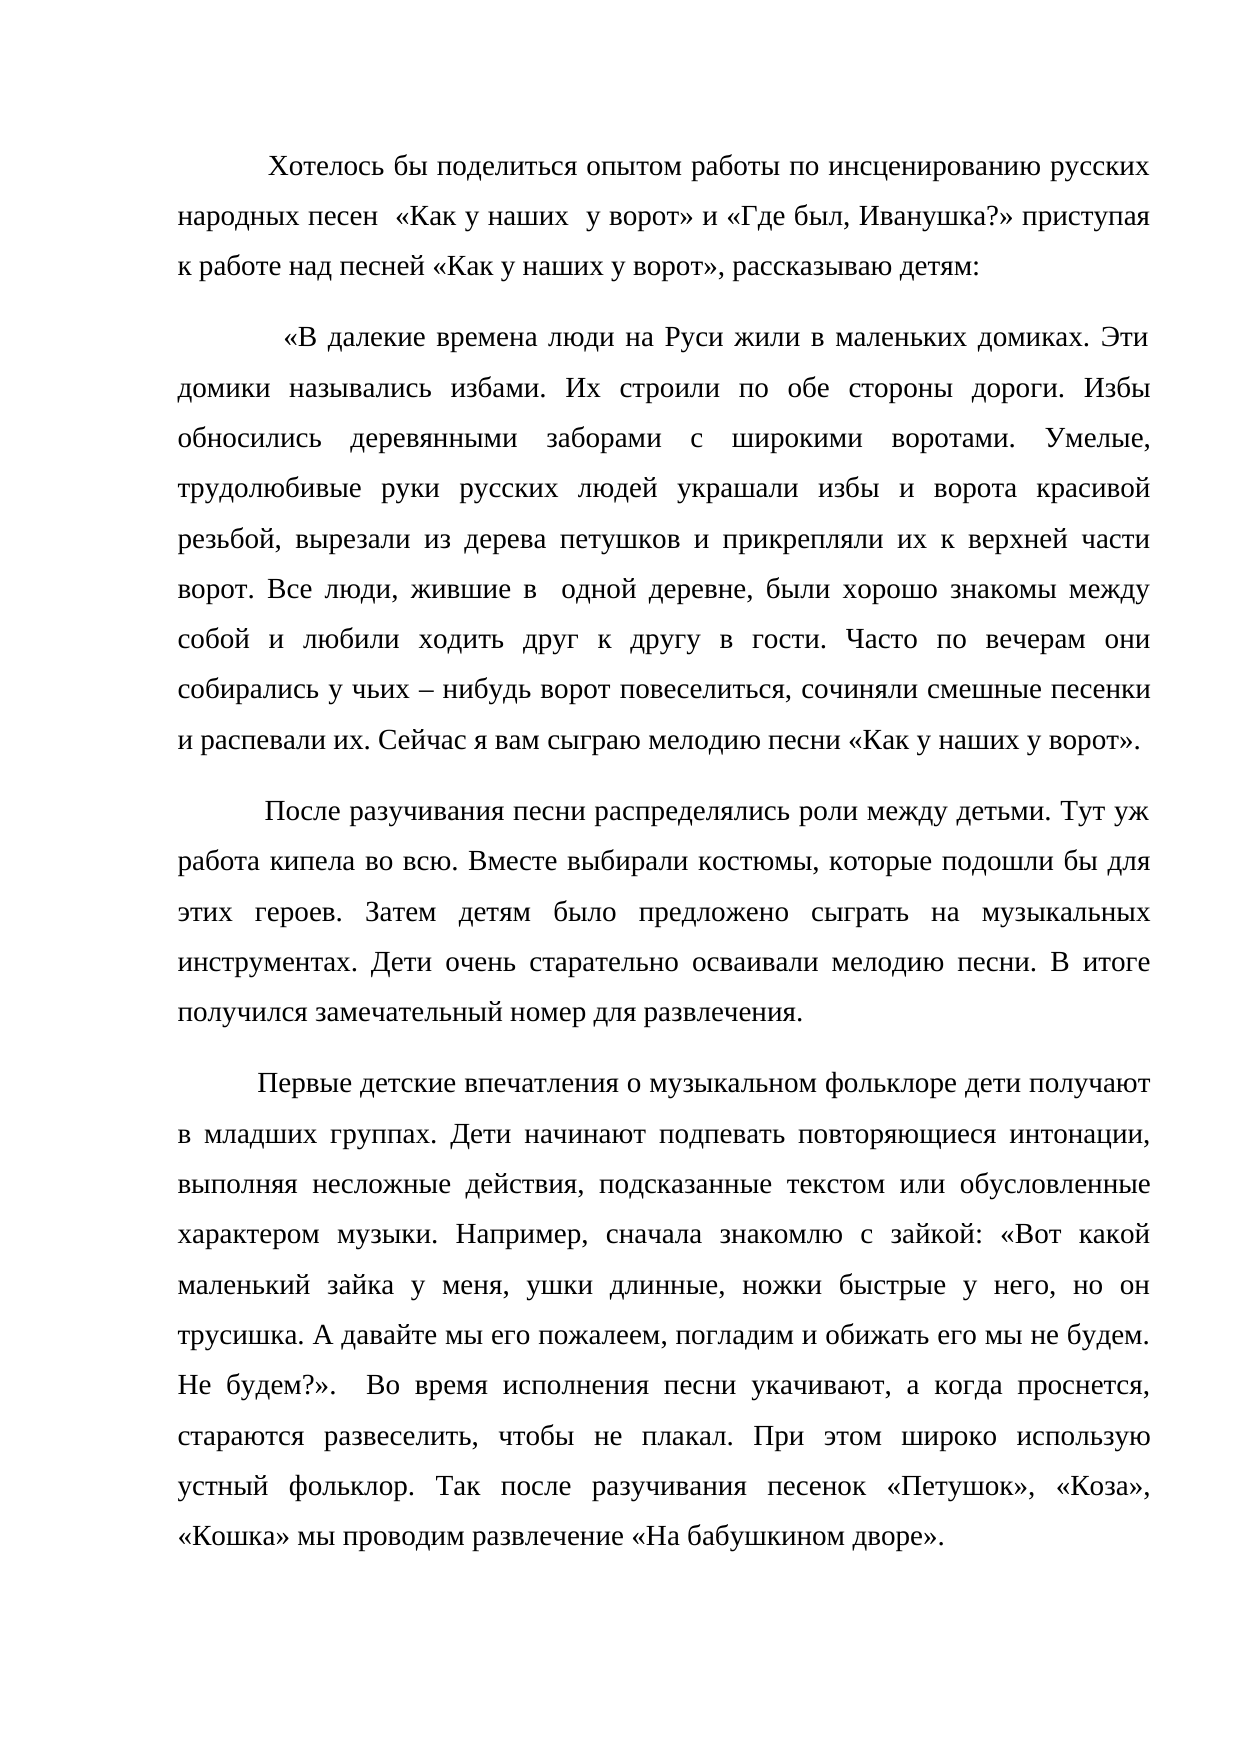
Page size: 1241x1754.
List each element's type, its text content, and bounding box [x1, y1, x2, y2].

text Хотелось бы поделиться опытом работы по инсценированию русских народных песен «Как у наших у ворот» и «Где был, Иванушка?» приступая к работе над песней «Как у наших у ворот», рассказываю детям: [177, 148, 1152, 282]
text «В далекие времена люди на Руси жили в маленьких домиках. Эти домики назывались избами. Их строили по обе стороны дороги. Избы обносились деревянными заборами с широкими воротами. Умелые, трудолюбивые руки русских людей украшали избы и ворота красивой резьбой, вырезали из дерева петушков и прикрепляли их к верхней части ворот. Все люди, жившие в одной деревне, были хорошо знакомы между собой и любили ходить друг к другу в гости. Часто по вечерам они собирались у чьих – нибудь ворот повеселиться, сочиняли смешные песенки и распевали их. Сейчас я вам сыграю мелодию песни «Как у наших у ворот». [177, 319, 1152, 756]
text Первые детские впечатления о музыкальном фольклоре дети получают в младших группах. Дети начинают подпевать повторяющиеся интонации, выполняя несложные действия, подсказанные текстом или обусловленные характером музыки. Например, сначала знакомлю с зайкой: «Вот какой маленький зайка у меня, ушки длинные, ножки быстрые у него, но он трусишка. А давайте мы его пожалеем, погладим и обижать его мы не будем. Не будем?». Во время исполнения песни укачивают, а когда проснется, стараются развеселить, чтобы не плакал. При этом широко использую устный фольклор. Так после разучивания песенок «Петушок», «Коза», «Кошка» мы проводим развлечение «На бабушкином дворе». [177, 1066, 1152, 1552]
text После разучивания песни распределялись роли между детьми. Тут уж работа кипела во всю. Вместе выбирали костюмы, которые подошли бы для этих героев. Затем детям было предложено сыграть на музыкальных инструментах. Дети очень старательно осваивали мелодию песни. В итоге получился замечательный номер для развлечения. [177, 793, 1152, 1028]
